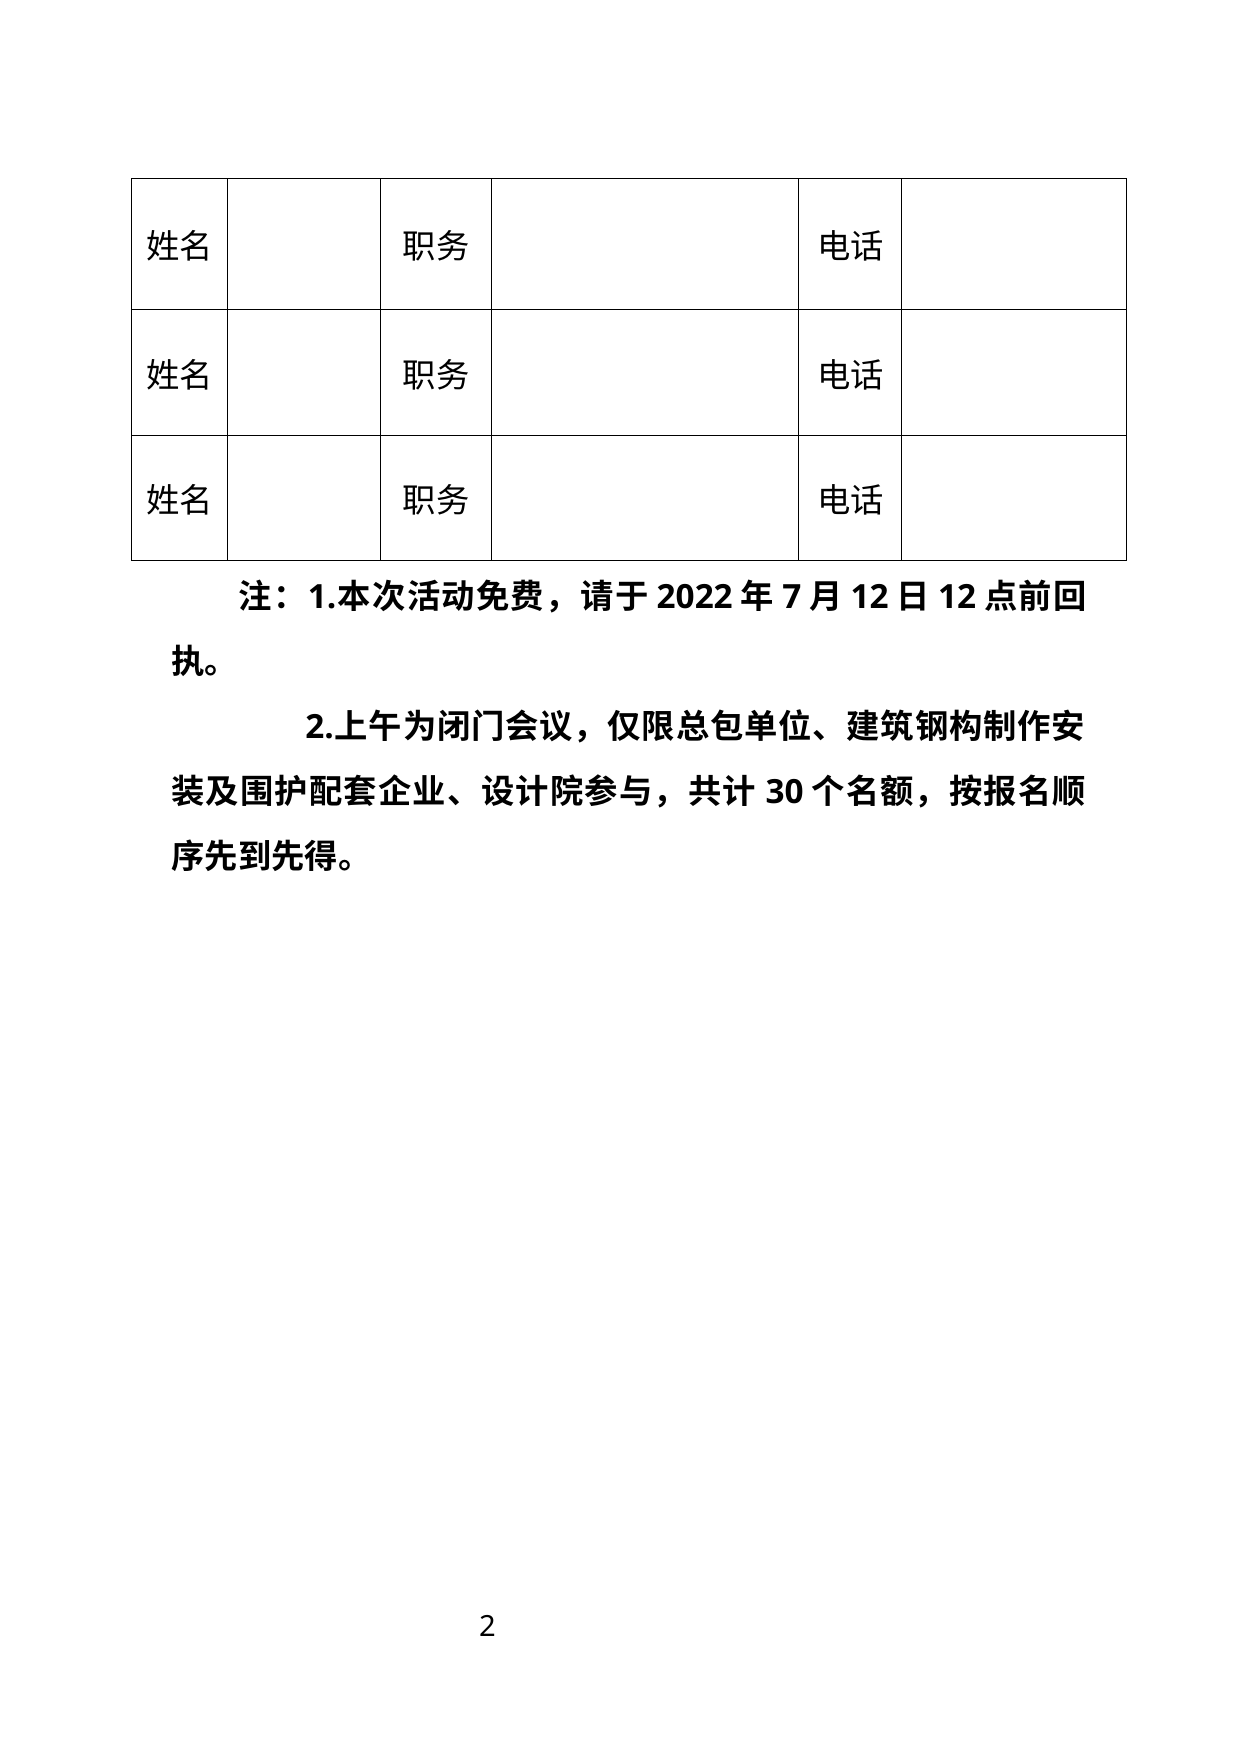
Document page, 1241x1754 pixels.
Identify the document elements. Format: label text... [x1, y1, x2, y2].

table_cell [902, 310, 1126, 435]
table_cell 职务 [381, 436, 491, 560]
table_cell [228, 179, 380, 309]
table_cell 姓名 [132, 310, 227, 435]
text 注：1.本次活动免费，请于2022年7月12日12点前回执。 [171, 561, 1087, 691]
table_cell 职务 [381, 310, 491, 435]
table_cell 姓名 [132, 436, 227, 560]
table_cell [902, 179, 1126, 309]
table_cell [492, 310, 798, 435]
table_cell 电话 [799, 436, 901, 560]
table_cell [228, 310, 380, 435]
table_cell [228, 436, 380, 560]
table_cell [492, 179, 798, 309]
table_cell 职务 [381, 179, 491, 309]
table_cell [902, 436, 1126, 560]
text 2.上午为闭门会议，仅限总包单位、建筑钢构制作安装及围护配套企业、设计院参与，共计30个名额，按报名顺序先到先得。 [171, 691, 1087, 886]
table_cell 电话 [799, 179, 901, 309]
table_cell 电话 [799, 310, 901, 435]
table_cell [492, 436, 798, 560]
table_cell 姓名 [132, 179, 227, 309]
